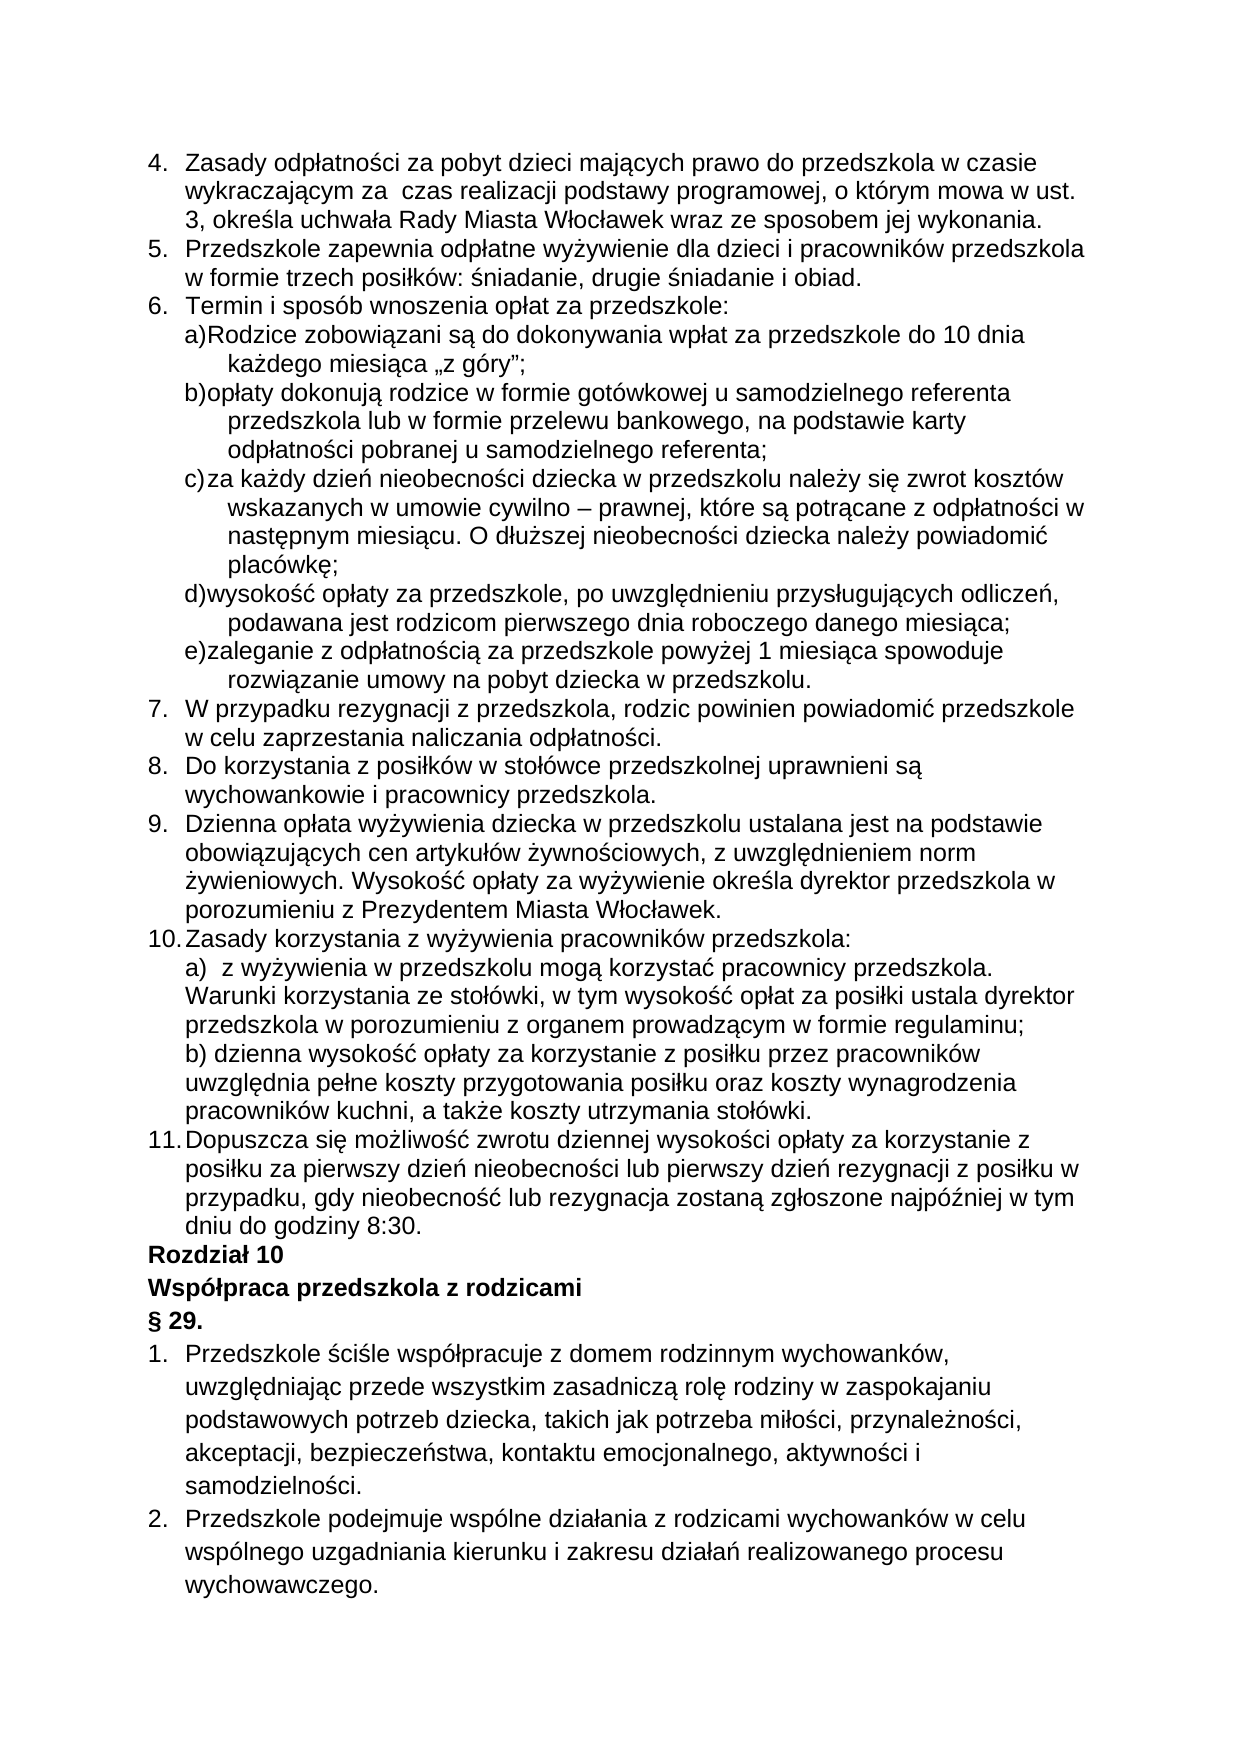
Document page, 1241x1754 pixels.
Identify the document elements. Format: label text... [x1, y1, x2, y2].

text Rozdział 10 [148, 1240, 1093, 1269]
list zaleganie z odpłatnością za przedszkole powyżej 1 miesiąca spowoduje rozwiązanie umowy na pobyt dziecka w przedszkolu. [177, 636, 1093, 694]
text § 29. [148, 1306, 1093, 1335]
list Dzienna opłata wyżywienia dziecka w przedszkolu ustalana jest na podstawie obowiązujących cen artykułów żywnościowych, z uwzględnieniem norm żywieniowych. Wysokość opłaty za wyżywienie określa dyrektor przedszkola w porozumieniu z Prezydentem Miasta Włocławek. [148, 809, 1093, 924]
text b) dzienna wysokość opłaty za korzystanie z posiłku przez pracowników uwzględnia pełne koszty przygotowania posiłku oraz koszty wynagrodzenia pracowników kuchni, a także koszty utrzymania stołówki. [185, 1039, 1093, 1125]
list Do korzystania z posiłków w stołówce przedszkolnej uprawnieni są wychowankowie i pracownicy przedszkola. [148, 751, 1093, 809]
list Zasady odpłatności za pobyt dzieci mających prawo do przedszkola w czasie wykraczającym za czas realizacji podstawy programowej, o którym mowa w ust. 3, określa uchwała Rady Miasta Włocławek wraz ze sposobem jej wykonania. [148, 148, 1093, 234]
list Przedszkole podejmuje wspólne działania z rodzicami wychowanków w celu wspólnego uzgadniania kierunku i zakresu działań realizowanego procesu wychowawczego. [148, 1504, 1093, 1599]
list Termin i sposób wnoszenia opłat za przedszkole: [148, 291, 1093, 320]
text Współpraca przedszkola z rodzicami [148, 1273, 1093, 1302]
list opłaty dokonują rodzice w formie gotówkowej u samodzielnego referenta przedszkola lub w formie przelewu bankowego, na podstawie karty odpłatności pobranej u samodzielnego referenta; [177, 378, 1093, 464]
list Przedszkole ściśle współpracuje z domem rodzinnym wychowanków, uwzględniając przede wszystkim zasadniczą rolę rodziny w zaspokajaniu podstawowych potrzeb dziecka, takich jak potrzeba miłości, przynależności, akceptacji, bezpieczeństwa, kontaktu emocjonalnego, aktywności i samodzielności. [148, 1339, 1093, 1500]
list wysokość opłaty za przedszkole, po uwzględnieniu przysługujących odliczeń, podawana jest rodzicom pierwszego dnia roboczego danego miesiąca; [177, 579, 1093, 636]
list Rodzice zobowiązani są do dokonywania wpłat za przedszkole do 10 dnia każdego miesiąca „z góry”; [177, 320, 1093, 378]
text a) z wyżywienia w przedszkolu mogą korzystać pracownicy przedszkola. Warunki korzystania ze stołówki, w tym wysokość opłat za posiłki ustala dyrektor przedszkola w porozumieniu z organem prowadzącym w formie regulaminu; [185, 953, 1093, 1039]
list Przedszkole zapewnia odpłatne wyżywienie dla dzieci i pracowników przedszkola w formie trzech posiłków: śniadanie, drugie śniadanie i obiad. [148, 234, 1093, 291]
list Zasady korzystania z wyżywienia pracowników przedszkola: [148, 924, 1093, 953]
list W przypadku rezygnacji z przedszkola, rodzic powinien powiadomić przedszkole w celu zaprzestania naliczania odpłatności. [148, 694, 1093, 751]
list za każdy dzień nieobecności dziecka w przedszkolu należy się zwrot kosztów wskazanych w umowie cywilno – prawnej, które są potrącane z odpłatności w następnym miesiącu. O dłuższej nieobecności dziecka należy powiadomić placówkę; [177, 464, 1093, 579]
list Dopuszcza się możliwość zwrotu dziennej wysokości opłaty za korzystanie z posiłku za pierwszy dzień nieobecności lub pierwszy dzień rezygnacji z posiłku w przypadku, gdy nieobecność lub rezygnacja zostaną zgłoszone najpóźniej w tym dniu do godziny 8:30. [148, 1125, 1093, 1240]
